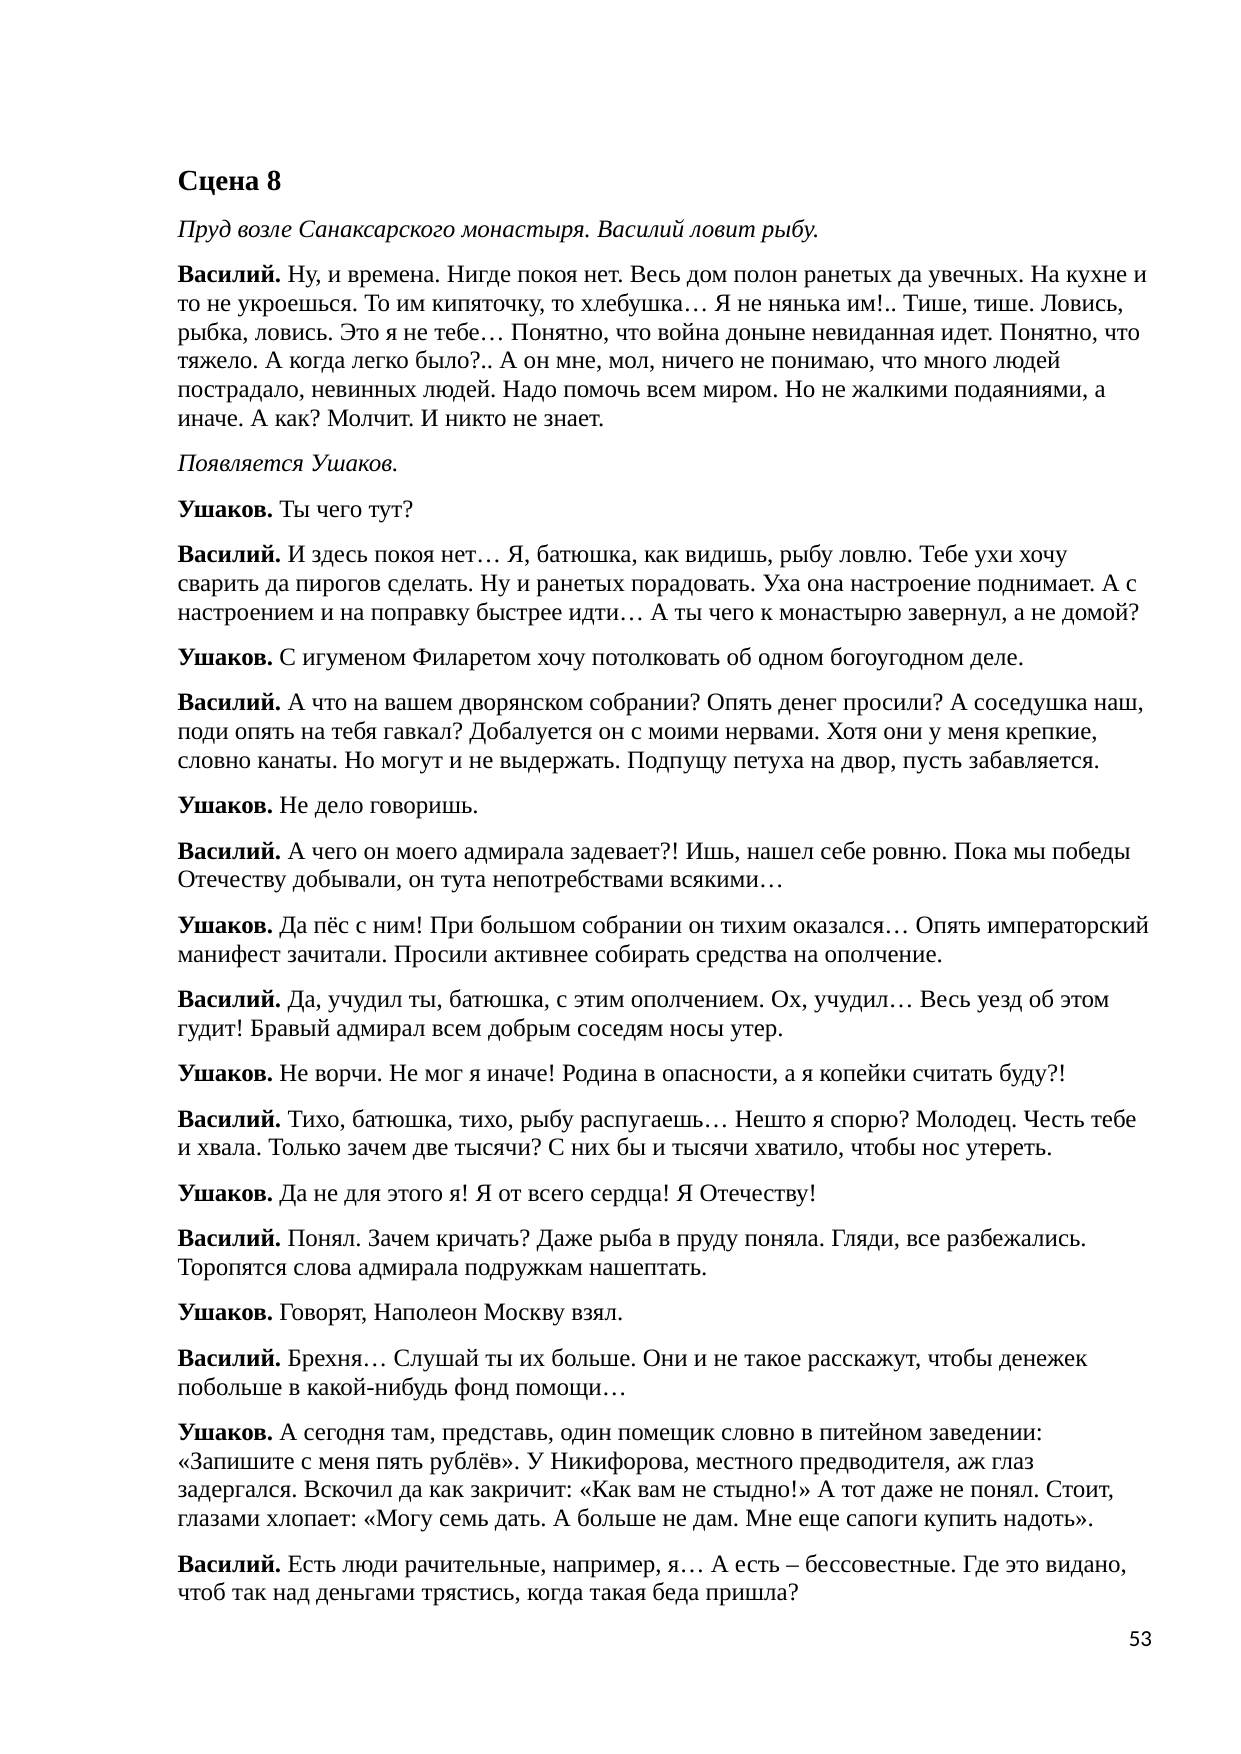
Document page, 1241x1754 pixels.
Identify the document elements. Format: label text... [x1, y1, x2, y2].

text Ушаков. Да пёс с ним! При большом собрании он тихим оказался… Опять императорский манифест зачитали. Просили активнее собирать средства на ополчение. [177, 910, 1152, 967]
text Василий. Тихо, батюшка, тихо, рыбу распугаешь… Нешто я спорю? Молодец. Честь тебе и хвала. Только зачем две тысячи? С них бы и тысячи хватило, чтобы нос утереть. [177, 1104, 1152, 1161]
text Василий. Понял. Зачем кричать? Даже рыба в пруду поняла. Гляди, все разбежались. Торопятся слова адмирала подружкам нашептать. [177, 1223, 1152, 1281]
text Пруд возле Санаксарского монастыря. Василий ловит рыбу. [177, 214, 1152, 242]
text Ушаков. Ты чего тут? [177, 494, 1152, 522]
text Василий. Ну, и времена. Нигде покоя нет. Весь дом полон ранетых да увечных. На кухне и то не укроешься. То им кипяточку, то хлебушка… Я не нянька им!.. Тише, тише. Ловись, рыбка, ловись. Это я не тебе… Понятно, что война доныне невиданная идет. Понятно, что тяжело. А когда легко было?.. А он мне, мол, ничего не понимаю, что много людей пострадало, невинных людей. Надо помочь всем миром. Но не жалкими подаяниями, а иначе. А как? Молчит. И никто не знает. [177, 259, 1152, 432]
text Ушаков. Не дело говоришь. [177, 790, 1152, 819]
text Ушаков. Говорят, Наполеон Москву взял. [177, 1297, 1152, 1326]
text Ушаков. Да не для этого я! Я от всего сердца! Я Отечеству! [177, 1178, 1152, 1207]
text Ушаков. Не ворчи. Не мог я иначе! Родина в опасности, а я копейки считать буду?! [177, 1058, 1152, 1087]
text Василий. Брехня… Слушай ты их больше. Они и не такое расскажут, чтобы денежек побольше в какой-нибудь фонд помощи… [177, 1343, 1152, 1400]
text Сцена 8 [177, 163, 1152, 197]
text Василий. А что на вашем дворянском собрании? Опять денег просили? А соседушка наш, поди опять на тебя гавкал? Добалуется он с моими нервами. Хотя они у меня крепкие, словно канаты. Но могут и не выдержать. Подпущу петуха на двор, пусть забавляется. [177, 687, 1152, 774]
text Ушаков. С игуменом Филаретом хочу потолковать об одном богоугодном деле. [177, 642, 1152, 671]
text Василий. Есть люди рачительные, например, я… А есть – бессовестные. Где это видано, чтоб так над деньгами трястись, когда такая беда пришла? [177, 1549, 1152, 1606]
text Ушаков. А сегодня там, представь, один помещик словно в питейном заведении: «Запишите с меня пять рублёв». У Никифорова, местного предводителя, аж глаз задергался. Вскочил да как закричит: «Как вам не стыдно!» А тот даже не понял. Стоит, глазами хлопает: «Могу семь дать. А больше не дам. Мне еще сапоги купить надоть». [177, 1417, 1152, 1532]
text Василий. А чего он моего адмирала задевает?! Ишь, нашел себе ровню. Пока мы победы Отечеству добывали, он тута непотребствами всякими… [177, 836, 1152, 893]
text Василий. И здесь покоя нет… Я, батюшка, как видишь, рыбу ловлю. Тебе ухи хочу сварить да пирогов сделать. Ну и ранетых порадовать. Уха она настроение поднимает. А с настроением и на поправку быстрее идти… А ты чего к монастырю завернул, а не домой? [177, 539, 1152, 625]
text Василий. Да, учудил ты, батюшка, с этим ополчением. Ох, учудил… Весь уезд об этом гудит! Бравый адмирал всем добрым соседям носы утер. [177, 984, 1152, 1042]
text Появляется Ушаков. [177, 448, 1152, 477]
